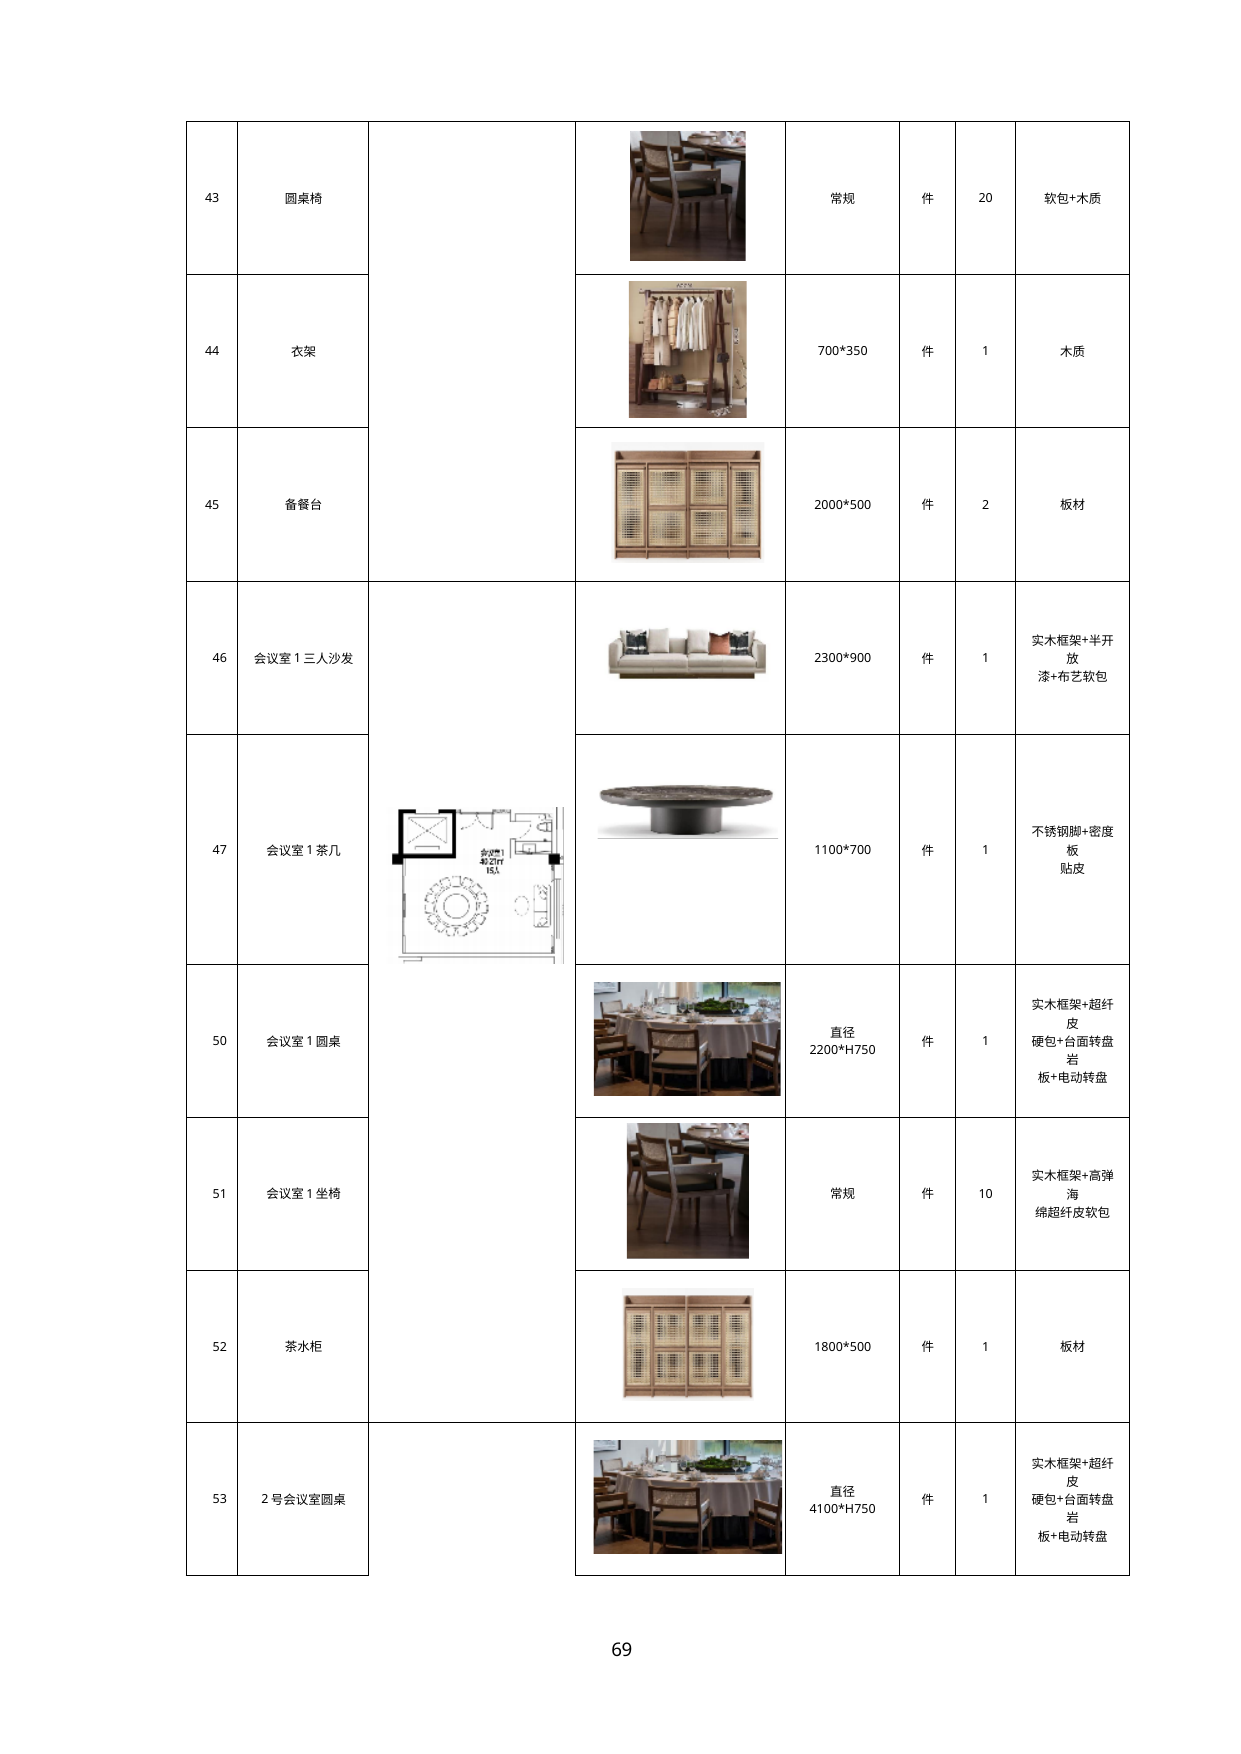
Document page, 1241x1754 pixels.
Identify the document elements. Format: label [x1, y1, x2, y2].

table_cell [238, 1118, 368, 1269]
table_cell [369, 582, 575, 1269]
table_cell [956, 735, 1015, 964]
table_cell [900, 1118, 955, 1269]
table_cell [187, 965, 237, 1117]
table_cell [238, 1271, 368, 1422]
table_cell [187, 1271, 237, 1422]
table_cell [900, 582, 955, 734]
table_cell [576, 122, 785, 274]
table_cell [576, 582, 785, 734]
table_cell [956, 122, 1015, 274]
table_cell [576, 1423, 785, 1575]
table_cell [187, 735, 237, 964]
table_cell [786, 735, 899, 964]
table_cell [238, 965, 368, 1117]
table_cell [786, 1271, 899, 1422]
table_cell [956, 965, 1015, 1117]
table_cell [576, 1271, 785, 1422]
picture [630, 131, 746, 261]
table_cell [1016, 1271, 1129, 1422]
picture [593, 982, 782, 1096]
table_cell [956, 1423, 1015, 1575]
picture [386, 807, 565, 964]
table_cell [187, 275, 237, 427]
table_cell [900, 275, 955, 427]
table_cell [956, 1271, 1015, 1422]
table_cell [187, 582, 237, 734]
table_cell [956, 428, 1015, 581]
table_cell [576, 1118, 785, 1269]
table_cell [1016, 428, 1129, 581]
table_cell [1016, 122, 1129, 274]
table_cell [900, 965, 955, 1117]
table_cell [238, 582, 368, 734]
picture [600, 618, 775, 694]
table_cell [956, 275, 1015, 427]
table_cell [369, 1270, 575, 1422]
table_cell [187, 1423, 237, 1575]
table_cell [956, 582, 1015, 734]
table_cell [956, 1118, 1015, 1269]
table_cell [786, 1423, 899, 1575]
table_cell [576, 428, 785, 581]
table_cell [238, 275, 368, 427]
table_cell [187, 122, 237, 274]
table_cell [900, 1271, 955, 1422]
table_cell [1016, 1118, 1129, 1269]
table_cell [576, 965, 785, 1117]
picture [611, 442, 765, 563]
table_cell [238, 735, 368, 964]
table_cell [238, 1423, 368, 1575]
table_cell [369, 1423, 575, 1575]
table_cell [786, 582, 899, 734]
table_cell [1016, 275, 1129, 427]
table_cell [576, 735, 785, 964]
picture [593, 1440, 783, 1554]
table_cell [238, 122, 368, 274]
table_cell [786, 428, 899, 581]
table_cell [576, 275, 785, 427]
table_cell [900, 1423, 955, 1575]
picture [626, 1123, 749, 1260]
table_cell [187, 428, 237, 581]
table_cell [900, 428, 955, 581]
picture [621, 1288, 754, 1401]
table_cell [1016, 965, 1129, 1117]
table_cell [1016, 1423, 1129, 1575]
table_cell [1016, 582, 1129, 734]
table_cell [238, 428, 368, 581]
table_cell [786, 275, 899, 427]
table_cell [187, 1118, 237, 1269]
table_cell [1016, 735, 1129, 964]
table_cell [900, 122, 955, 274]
picture [597, 779, 779, 840]
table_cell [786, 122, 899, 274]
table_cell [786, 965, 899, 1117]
picture [628, 281, 747, 418]
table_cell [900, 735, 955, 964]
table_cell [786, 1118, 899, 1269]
